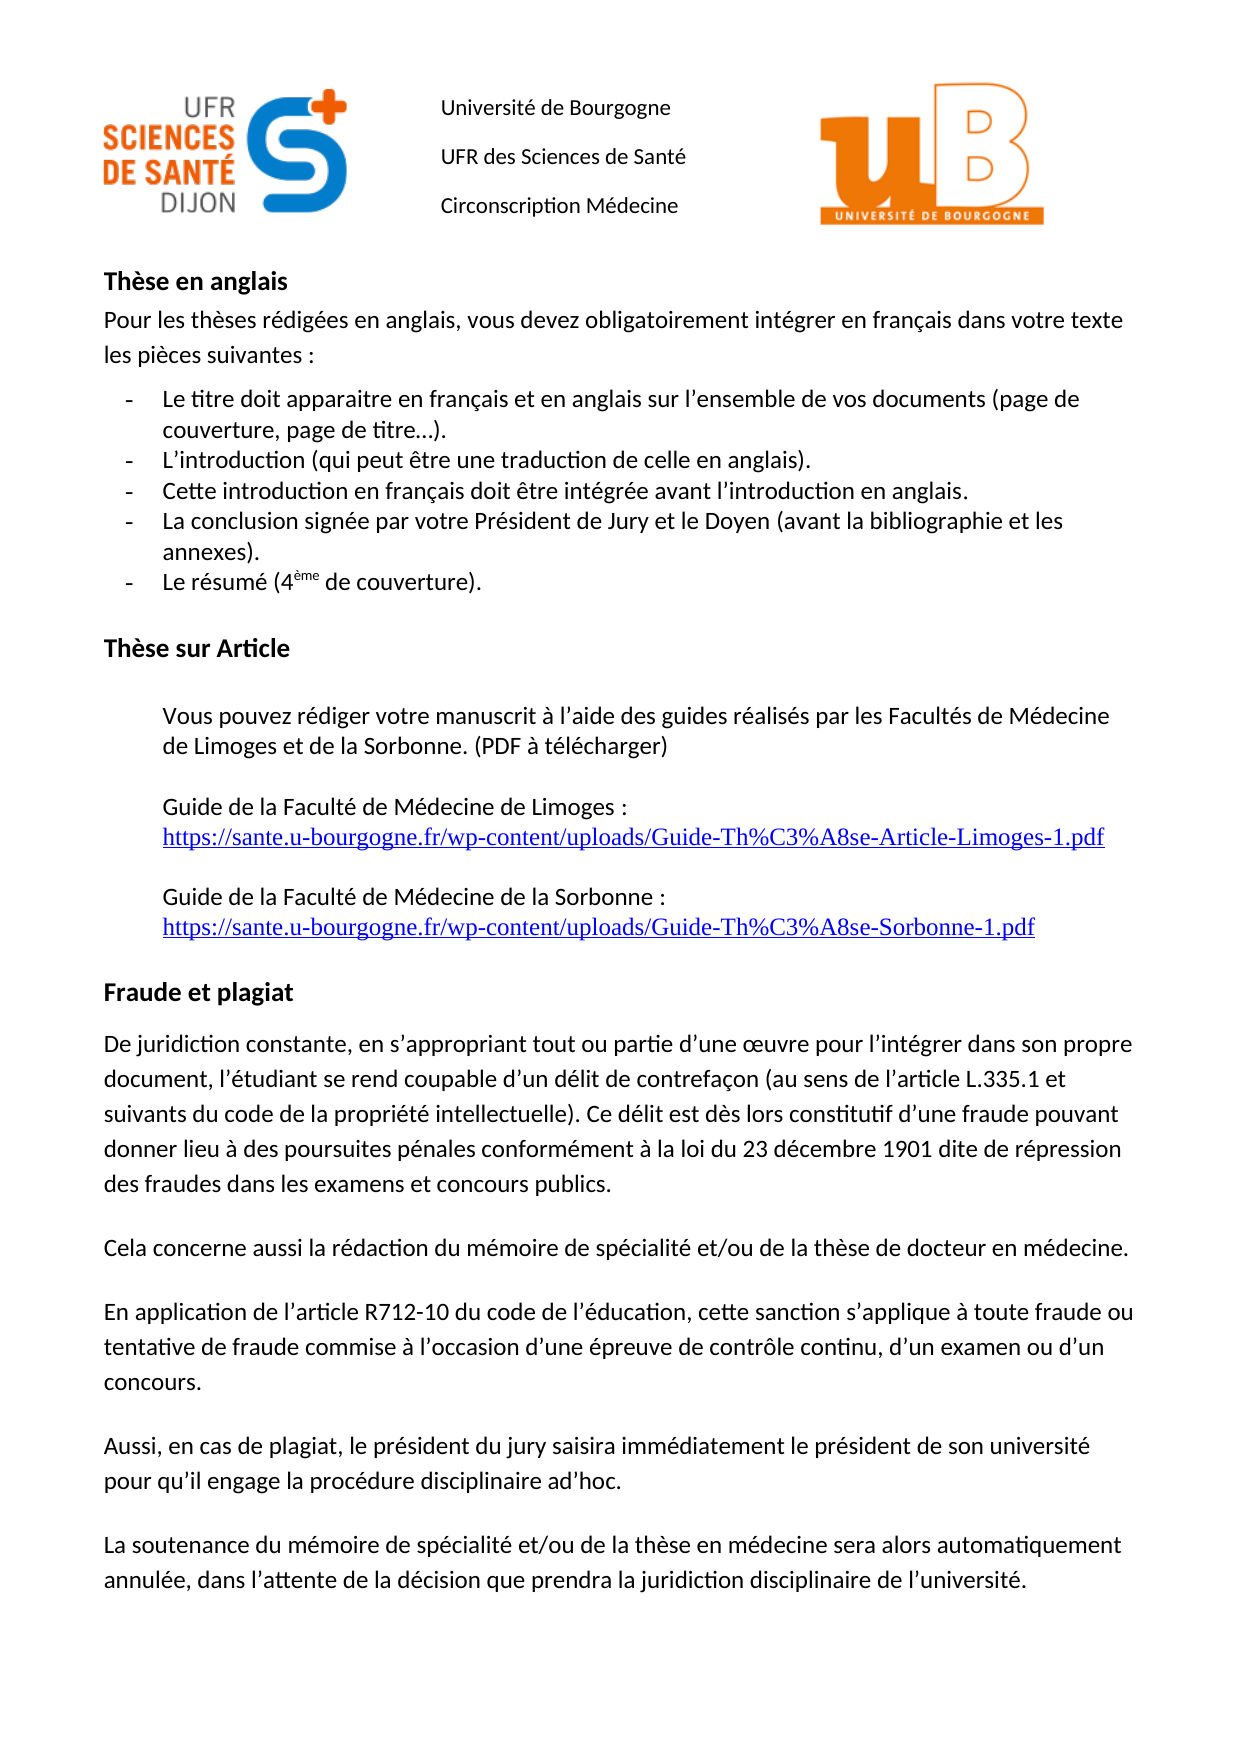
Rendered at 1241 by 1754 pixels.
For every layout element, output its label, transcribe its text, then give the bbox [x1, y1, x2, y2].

list https://sante.u-bourgogne.fr/wp-content/uploads/Guide-Th%C3%A8se-Article-Limoges-1.pdf [162, 822, 1137, 851]
subtitle Fraude et plagiat [103, 975, 1137, 1008]
text De juridiction constante, en s’appropriant tout ou partie d’une œuvre pour l’intégrer dans son propre document, l’étudiant se rend coupable d’un délit de contrefaçon (au sens de l’article L.335.1 et suivants du code de la propriété intellectuelle). Ce délit est dès lors constitutif d’une fraude pouvant donner lieu à des poursuites pénales conformément à la loi du 23 décembre 1901 dite de répression des fraudes dans les examens et concours publics. [103, 1028, 1137, 1198]
list https://sante.u-bourgogne.fr/wp-content/uploads/Guide-Th%C3%A8se-Sorbonne-1.pdf [162, 912, 1137, 941]
text Aussi, en cas de plagiat, le président du jury saisira immédiatement le président de son université pour qu’il engage la procédure disciplinaire ad’hoc. [103, 1430, 1137, 1496]
picture [103, 73, 347, 230]
list L’introduction (qui peut être une traduction de celle en anglais). [125, 444, 1137, 475]
text Cela concerne aussi la rédaction du mémoire de spécialité et/ou de la thèse de docteur en médecine. [103, 1232, 1137, 1262]
subtitle Thèse en anglais [103, 264, 1137, 297]
subtitle Thèse sur Article [103, 632, 1137, 664]
text La soutenance du mémoire de spécialité et/ou de la thèse en médecine sera alors automatiquement annulée, dans l’attente de la décision que prendra la juridiction disciplinaire de l’université. [103, 1529, 1137, 1595]
list La conclusion signée par votre Président de Jury et le Doyen (avant la bibliographie et les annexes). [125, 505, 1137, 566]
list Vous pouvez rédiger votre manuscrit à l’aide des guides réalisés par les Facultés de Médecine de Limoges et de la Sorbonne. (PDF à télécharger) [162, 700, 1137, 761]
text En application de l’article R712-10 du code de l’éducation, cette sanction s’applique à toute fraude ou tentative de fraude commise à l’occasion d’une épreuve de contrôle continu, d’un examen ou d’un concours. [103, 1296, 1137, 1397]
list Guide de la Faculté de Médecine de Limoges : [162, 792, 1137, 822]
list Le titre doit apparaitre en français et en anglais sur l’ensemble de vos documents (page de couverture, page de titre…). [125, 383, 1137, 444]
list Le résumé (4ème de couverture). [125, 566, 1137, 597]
list Guide de la Faculté de Médecine de la Sorbonne : [162, 881, 1137, 912]
picture [817, 80, 1049, 230]
list Cette introduction en français doit être intégrée avant l’introduction en anglais. [125, 475, 1137, 505]
text Pour les thèses rédigées en anglais, vous devez obligatoirement intégrer en français dans votre texte les pièces suivantes : [103, 304, 1137, 370]
